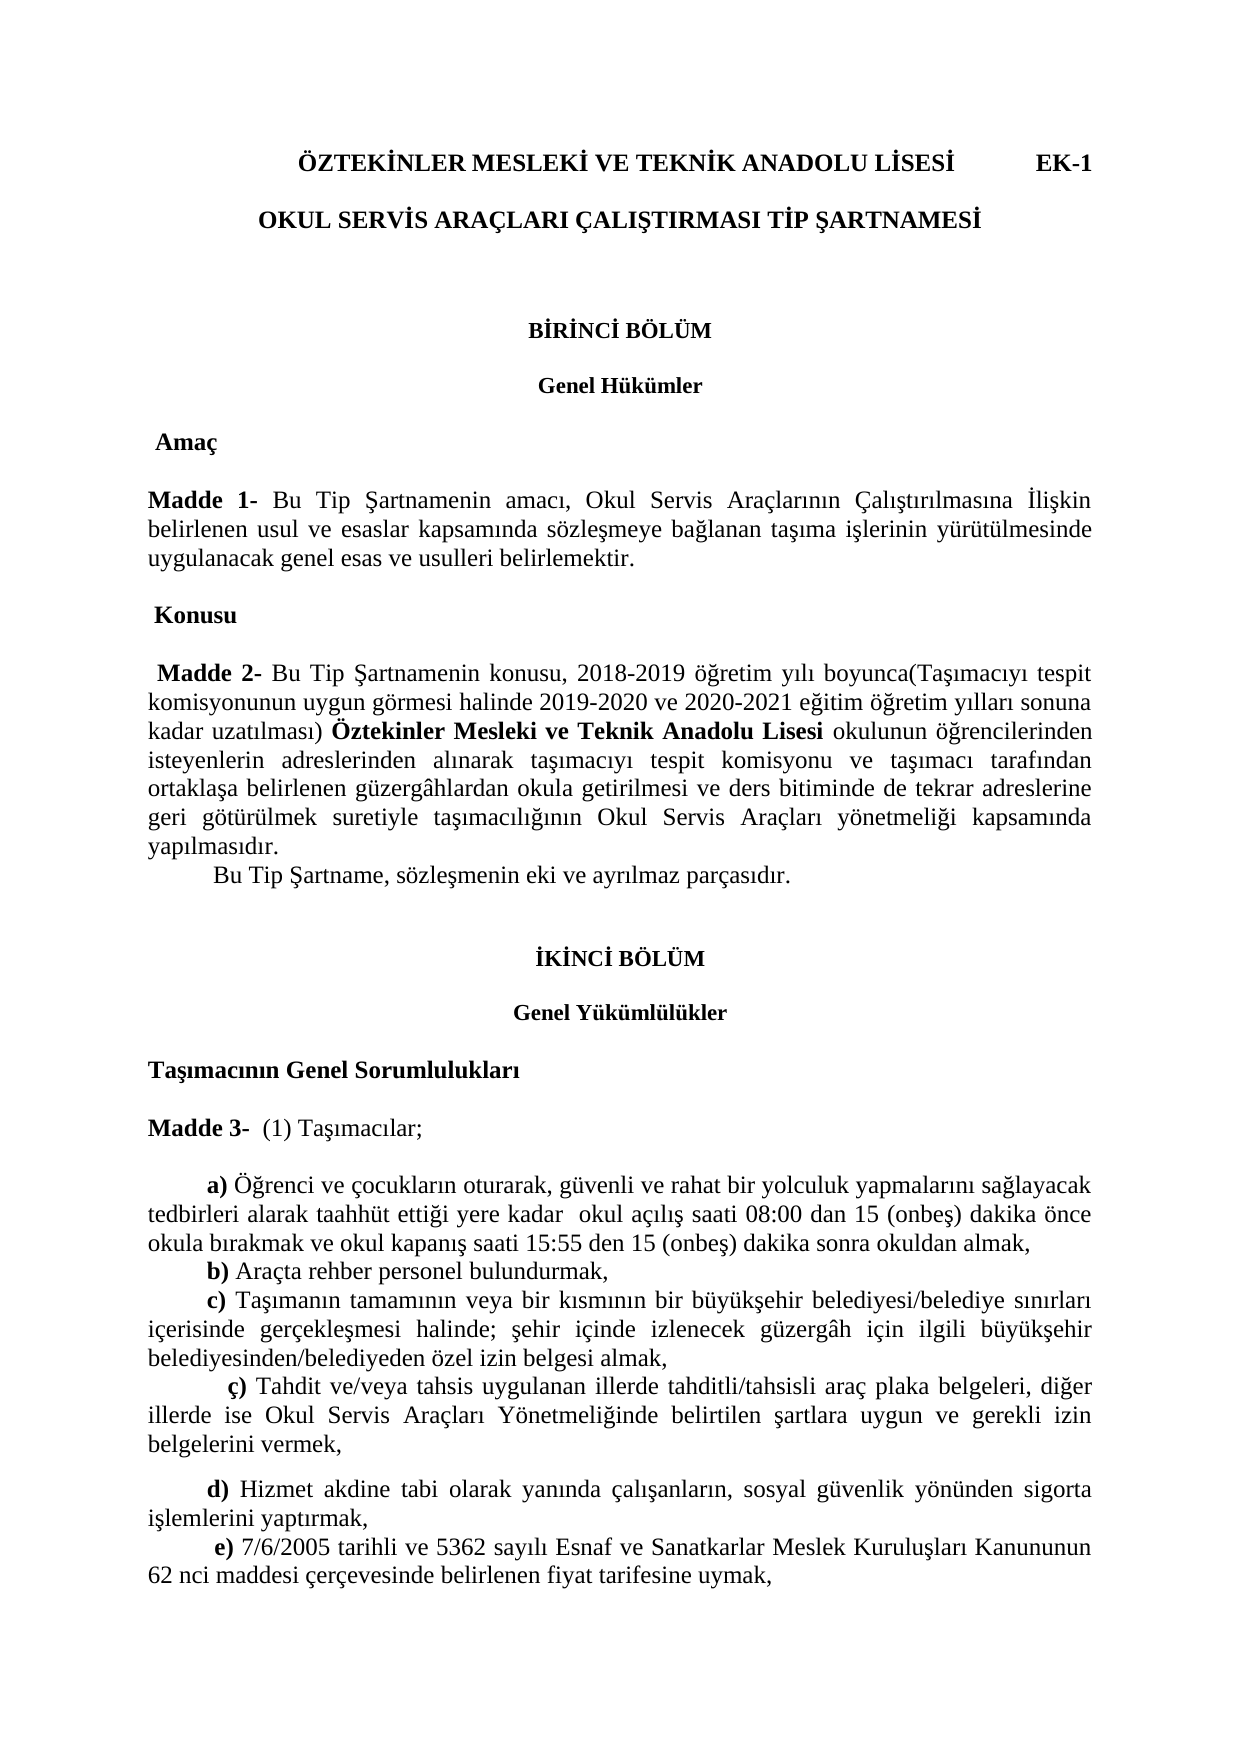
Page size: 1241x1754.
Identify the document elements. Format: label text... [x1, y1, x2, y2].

text BİRİNCİ BÖLÜM [148, 319, 1093, 344]
text Taşımacının Genel Sorumlulukları [148, 1055, 1093, 1083]
list Madde 3- (1) Taşımacılar; [148, 1113, 1093, 1141]
text b) Araçta rehber personel bulundurmak, [148, 1256, 1093, 1285]
text İKİNCİ BÖLÜM [148, 946, 1093, 971]
text Genel Yükümlülükler [148, 1001, 1093, 1026]
text e) 7/6/2005 tarihli ve 5362 sayılı Esnaf ve Sanatkarlar Meslek Kuruluşları Kanununun 62 nci maddesi çerçevesinde belirlenen fiyat tarifesine uymak, [148, 1532, 1093, 1589]
text ÖZTEKİNLER MESLEKİ VE TEKNİK ANADOLU LİSESİ EK-1 [148, 148, 1093, 176]
text Genel Hükümler [148, 373, 1093, 398]
text ç) Tahdit ve/veya tahsis uygulanan illerde tahditli/tahsisli araç plaka belgeleri, diğer illerde ise Okul Servis Araçları Yönetmeliğinde belirtilen şartlara uygun ve gerekli izin belgelerini vermek, [148, 1371, 1093, 1458]
text Konusu [148, 601, 1093, 629]
text d) Hizmet akdine tabi olarak yanında çalışanların, sosyal güvenlik yönünden sigorta işlemlerini yaptırmak, [148, 1474, 1093, 1532]
text OKUL SERVİS ARAÇLARI ÇALIŞTIRMASI TİP ŞARTNAMESİ [148, 206, 1093, 234]
text Madde 2- Bu Tip Şartnamenin konusu, 2018-2019 öğretim yılı boyunca(Taşımacıyı tespit komisyonunun uygun görmesi halinde 2019-2020 ve 2020-2021 eğitim öğretim yılları sonuna kadar uzatılması) Öztekinler Mesleki ve Teknik Anadolu Lisesi okulunun öğrencilerinden isteyenlerin adreslerinden alınarak taşımacıyı tespit komisyonu ve taşımacı tarafından ortaklaşa belirlenen güzergâhlardan okula getirilmesi ve ders bitiminde de tekrar adreslerine geri götürülmek suretiyle taşımacılığının Okul Servis Araçları yönetmeliği kapsamında yapılmasıdır. [148, 658, 1093, 860]
text Amaç [148, 427, 1093, 456]
text Bu Tip Şartname, sözleşmenin eki ve ayrılmaz parçasıdır. [148, 860, 1093, 888]
text c) Taşımanın tamamının veya bir kısmının bir büyükşehir belediyesi/belediye sınırları içerisinde gerçekleşmesi halinde; şehir içinde izlenecek güzergâh için ilgili büyükşehir belediyesinden/belediyeden özel izin belgesi almak, [148, 1285, 1093, 1371]
subtitle Madde 1- Bu Tip Şartnamenin amacı, Okul Servis Araçlarının Çalıştırılmasına İlişkin belirlenen usul ve esaslar kapsamında sözleşmeye bağlanan taşıma işlerinin yürütülmesinde uygulanacak genel esas ve usulleri belirlemektir. [148, 485, 1093, 571]
text a) Öğrenci ve çocukların oturarak, güvenli ve rahat bir yolculuk yapmalarını sağlayacak tedbirleri alarak taahhüt ettiği yere kadar okul açılış saati 08:00 dan 15 (onbeş) dakika önce okula bırakmak ve okul kapanış saati 15:55 den 15 (onbeş) dakika sonra okuldan almak, [148, 1170, 1093, 1256]
